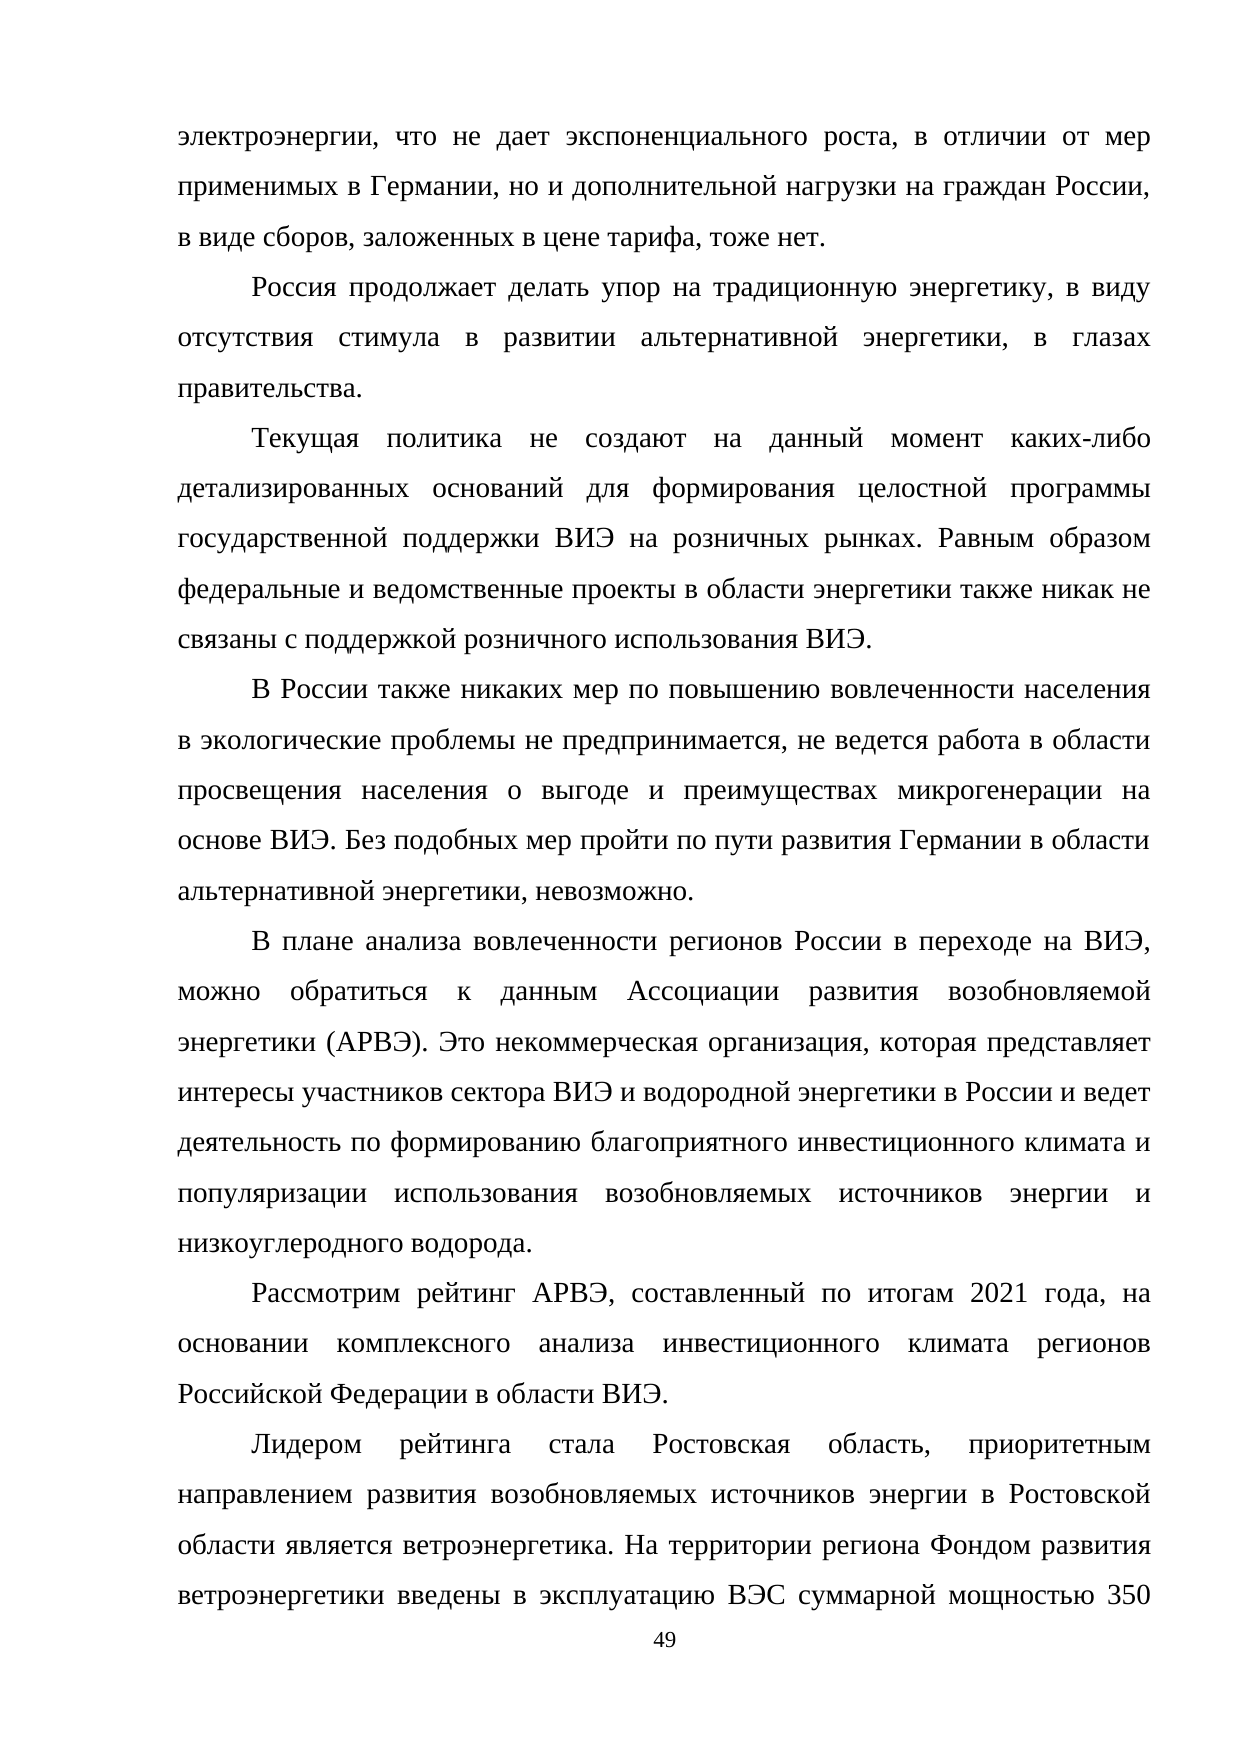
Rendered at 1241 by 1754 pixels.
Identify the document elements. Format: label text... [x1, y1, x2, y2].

text В России также никаких мер по повышению вовлеченности населения в экологические проблемы не предпринимается, не ведется работа в области просвещения населения о выгоде и преимуществах микрогенерации на основе ВИЭ. Без подобных мер пройти по пути развития Германии в области альтернативной энергетики, невозможно. [177, 672, 1152, 906]
text Текущая политика не создают на данный момент каких-либо детализированных оснований для формирования целостной программы государственной поддержки ВИЭ на розничных рынках. Равным образом федеральные и ведомственные проекты в области энергетики также никак не связаны с поддержкой розничного использования ВИЭ. [177, 420, 1152, 655]
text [177, 118, 1152, 252]
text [177, 1426, 1152, 1611]
text Россия продолжает делать упор на традиционную энергетику, в виду отсутствия стимула в развитии альтернативной энергетики, в глазах правительства. [177, 269, 1152, 403]
text В плане анализа вовлеченности регионов России в переходе на ВИЭ, можно обратиться к данным Ассоциации развития возобновляемой энергетики (АРВЭ). Это некоммерческая организация, которая представляет интересы участников сектора ВИЭ и водородной энергетики в России и ведет деятельность по формированию благоприятного инвестиционного климата и популяризации использования возобновляемых источников энергии и низкоуглеродного водорода. [177, 923, 1152, 1258]
text Рассмотрим рейтинг АРВЭ, составленный по итогам 2021 года, на основании комплексного анализа инвестиционного климата регионов Российской Федерации в области ВИЭ. [177, 1275, 1152, 1409]
